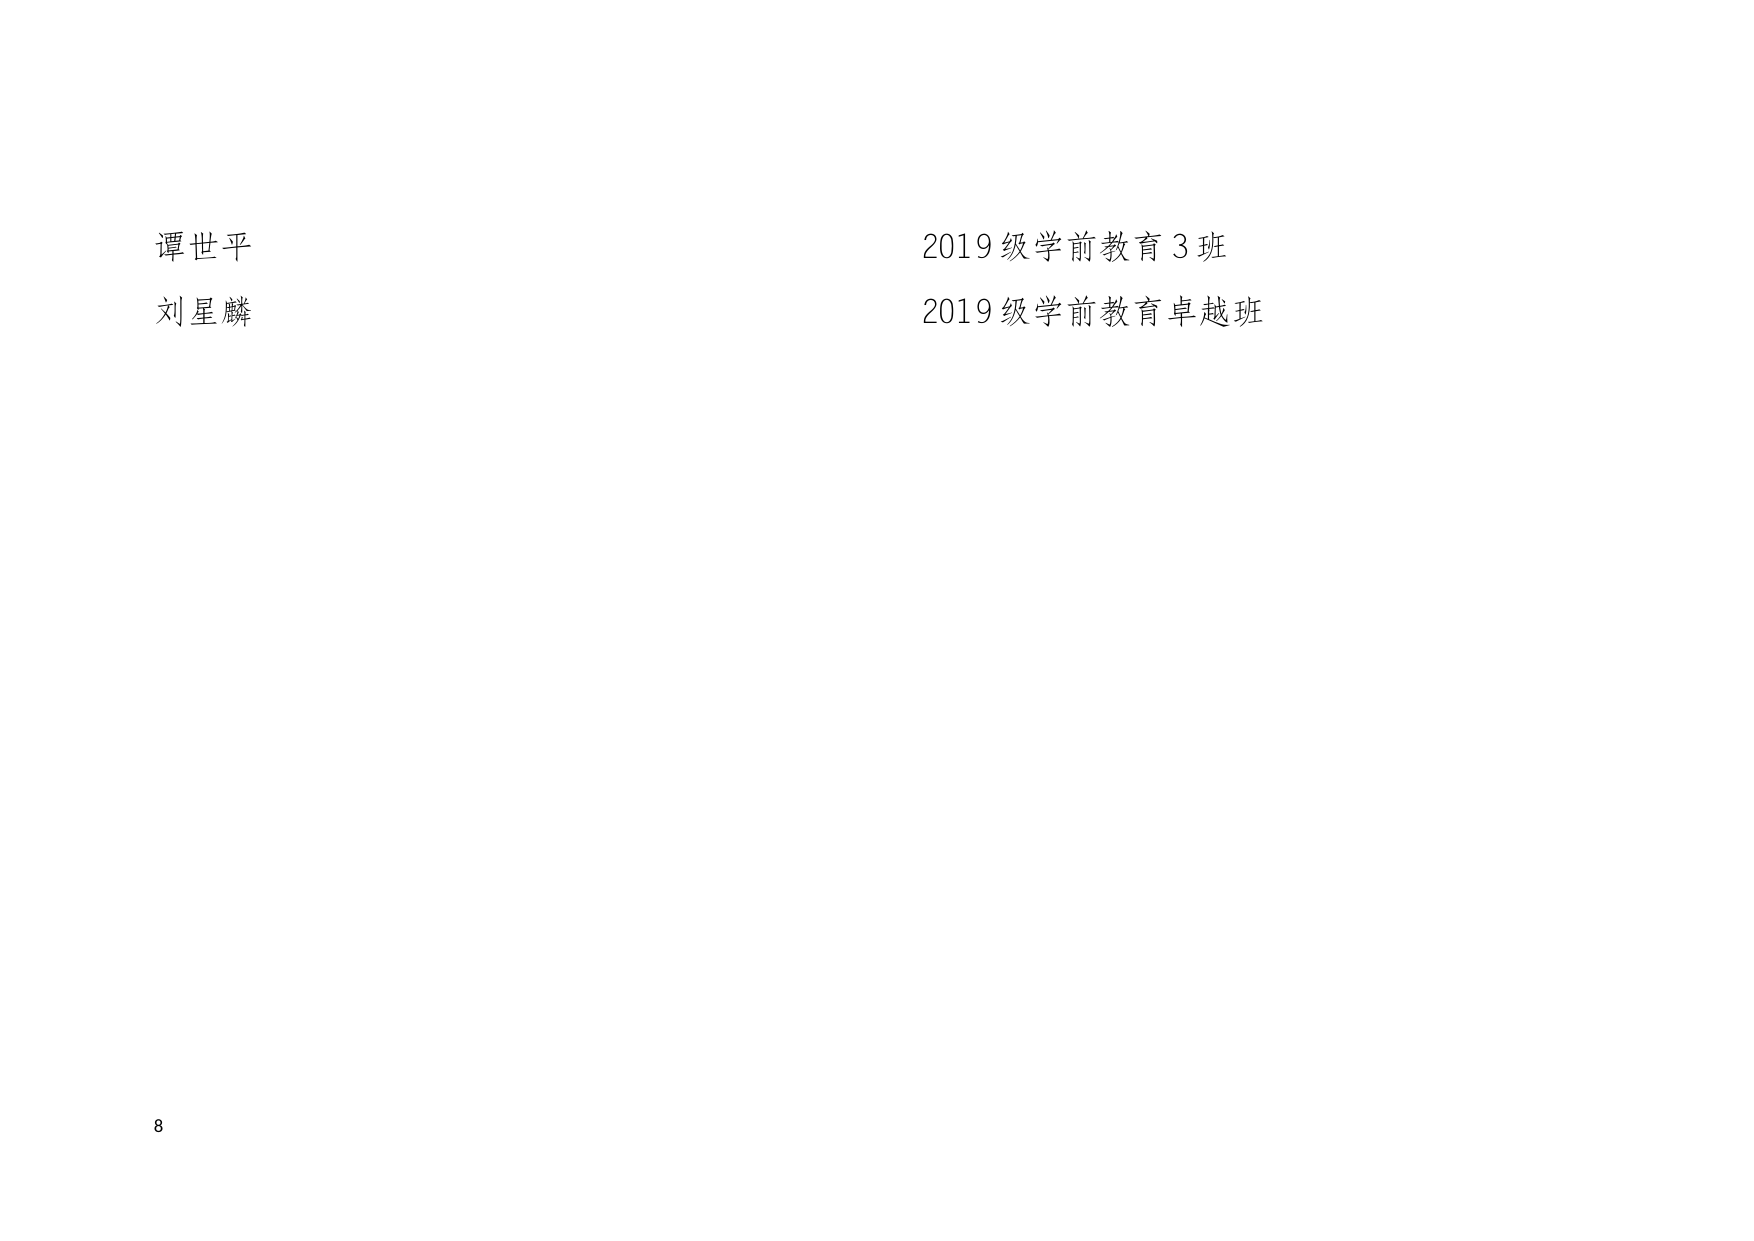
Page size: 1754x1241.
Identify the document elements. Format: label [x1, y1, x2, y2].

text [153, 215, 1600, 378]
